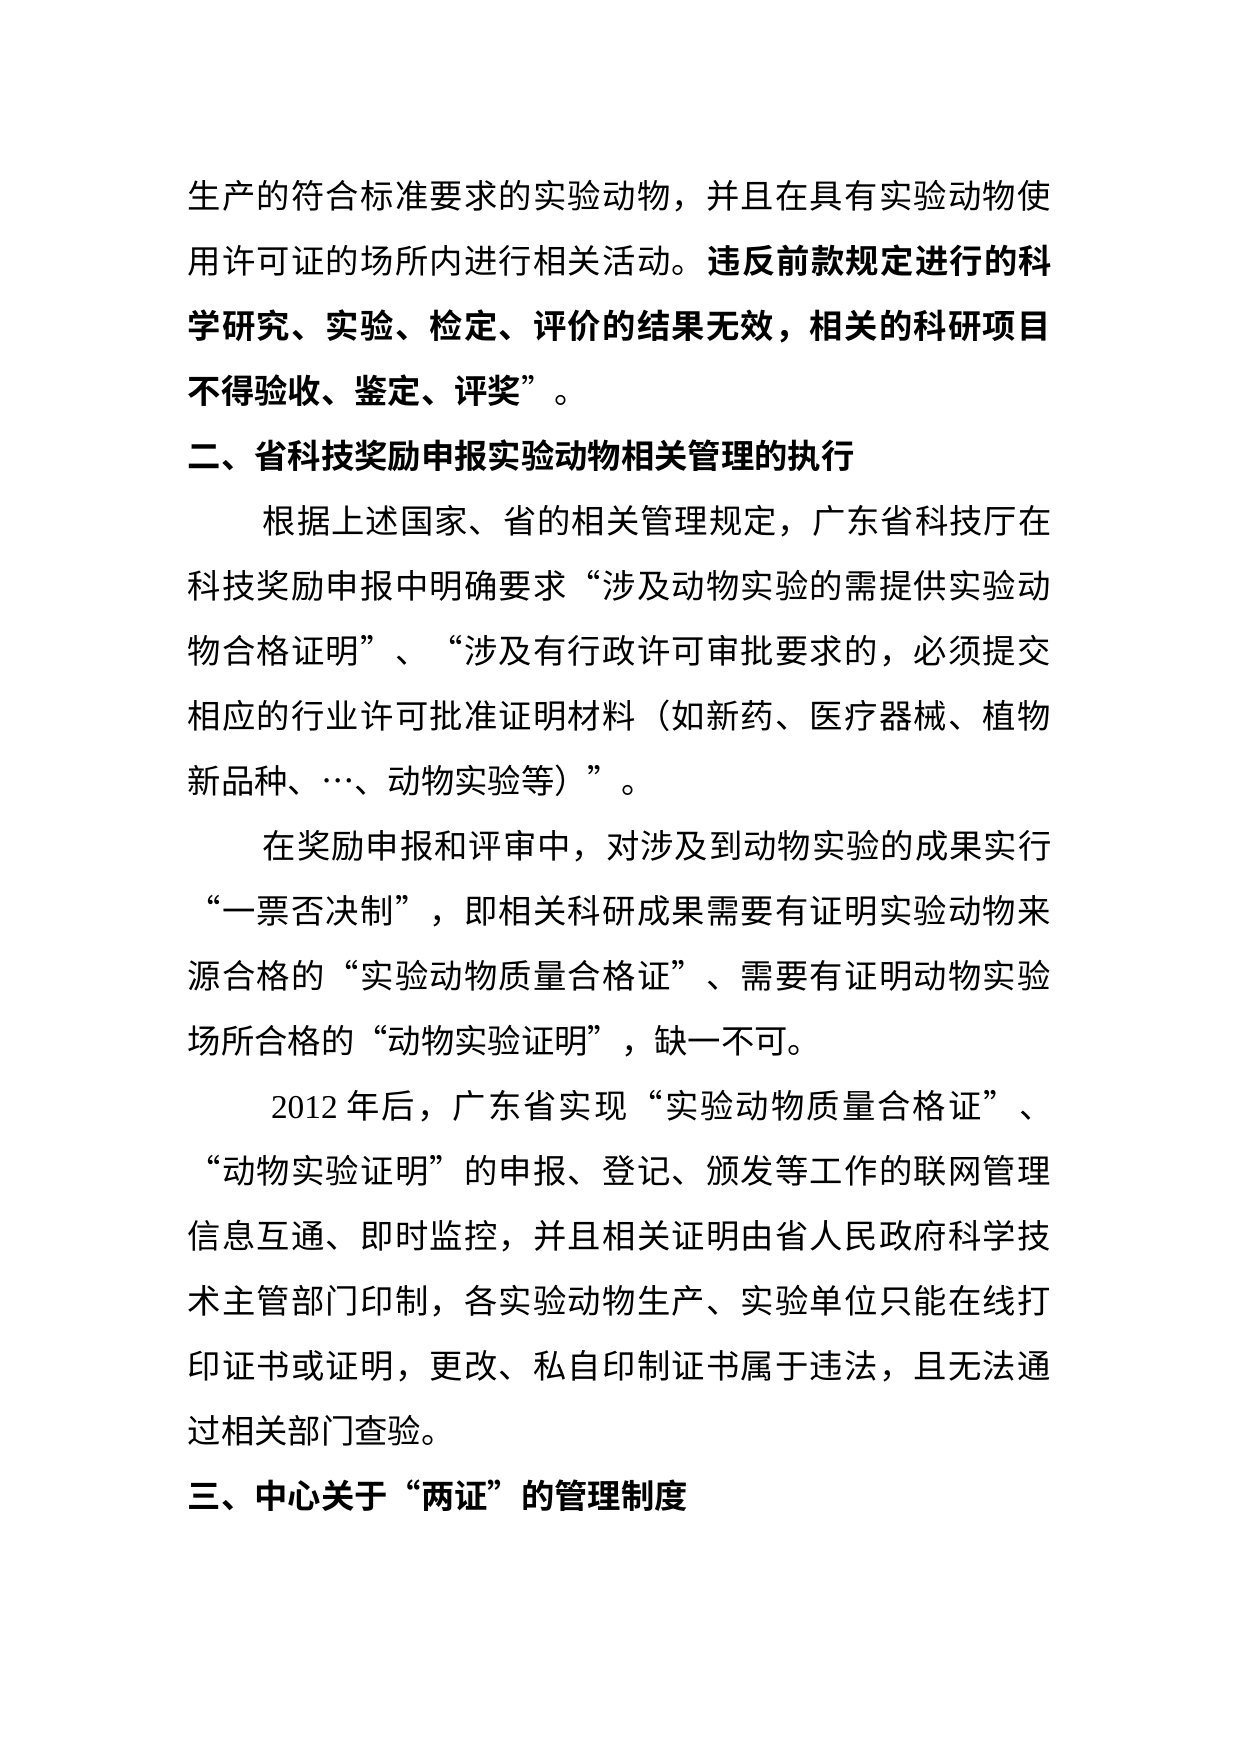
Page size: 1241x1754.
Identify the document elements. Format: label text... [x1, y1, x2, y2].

text 三、中心关于“两证”的管理制度 [187, 1462, 1053, 1527]
text 在奖励申报和评审中，对涉及到动物实验的成果实行“一票否决制”，即相关科研成果需要有证明实验动物来源合格的“实验动物质量合格证”、需要有证明动物实验场所合格的“动物实验证明”，缺一不可。 [187, 812, 1053, 1072]
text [187, 162, 1053, 422]
text 2012年后，广东省实现“实验动物质量合格证”、“动物实验证明”的申报、登记、颁发等工作的联网管理，信息互通、即时监控，并且相关证明由省人民政府科学技术主管部门印制，各实验动物生产、实验单位只能在线打印证书或证明，更改、私自印制证书属于违法，且无法通过相关部门查验。 [187, 1072, 1053, 1462]
text 根据上述国家、省的相关管理规定，广东省科技厅在科技奖励申报中明确要求“涉及动物实验的需提供实验动物合格证明”、“涉及有行政许可审批要求的，必须提交相应的行业许可批准证明材料（如新药、医疗器械、植物新品种、…、动物实验等）”。 [187, 487, 1053, 812]
text 二、省科技奖励申报实验动物相关管理的执行 [187, 422, 1053, 487]
